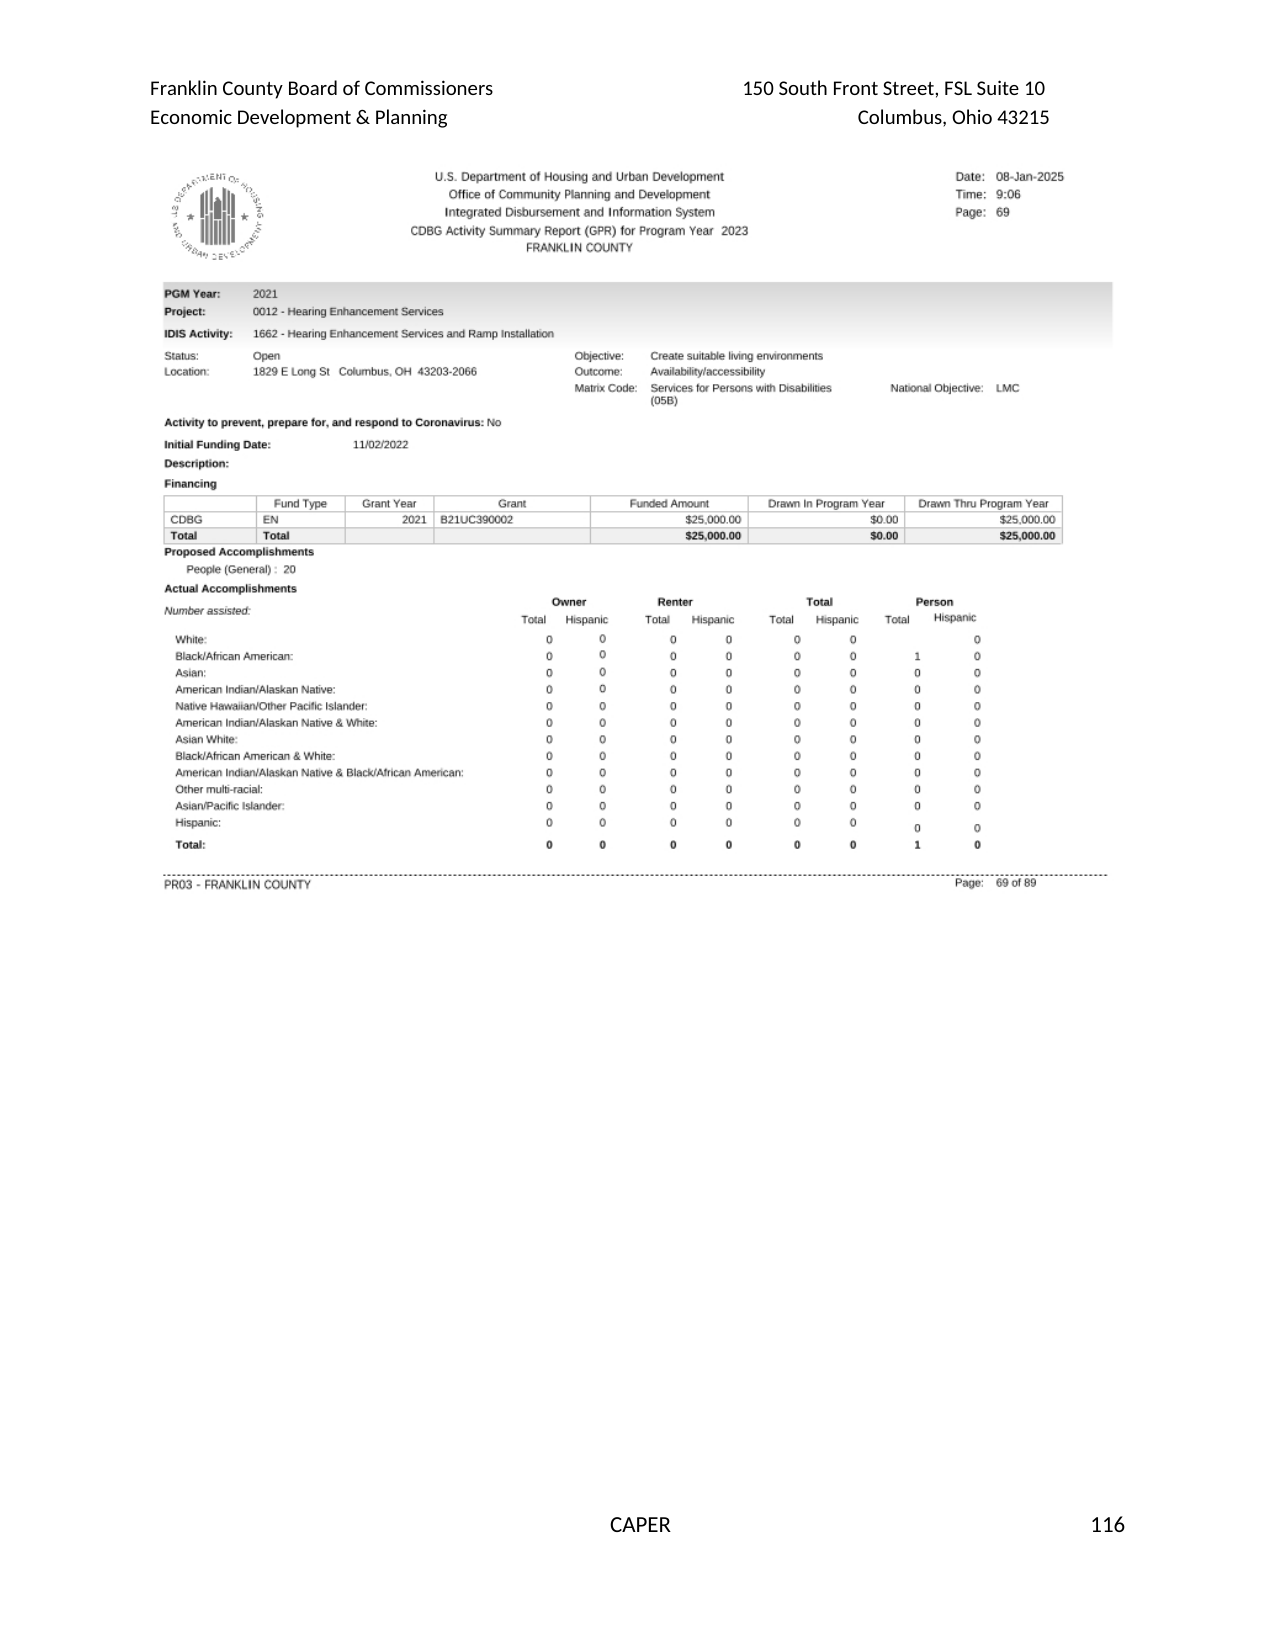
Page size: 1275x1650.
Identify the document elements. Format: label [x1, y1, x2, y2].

picture [150, 154, 1125, 908]
